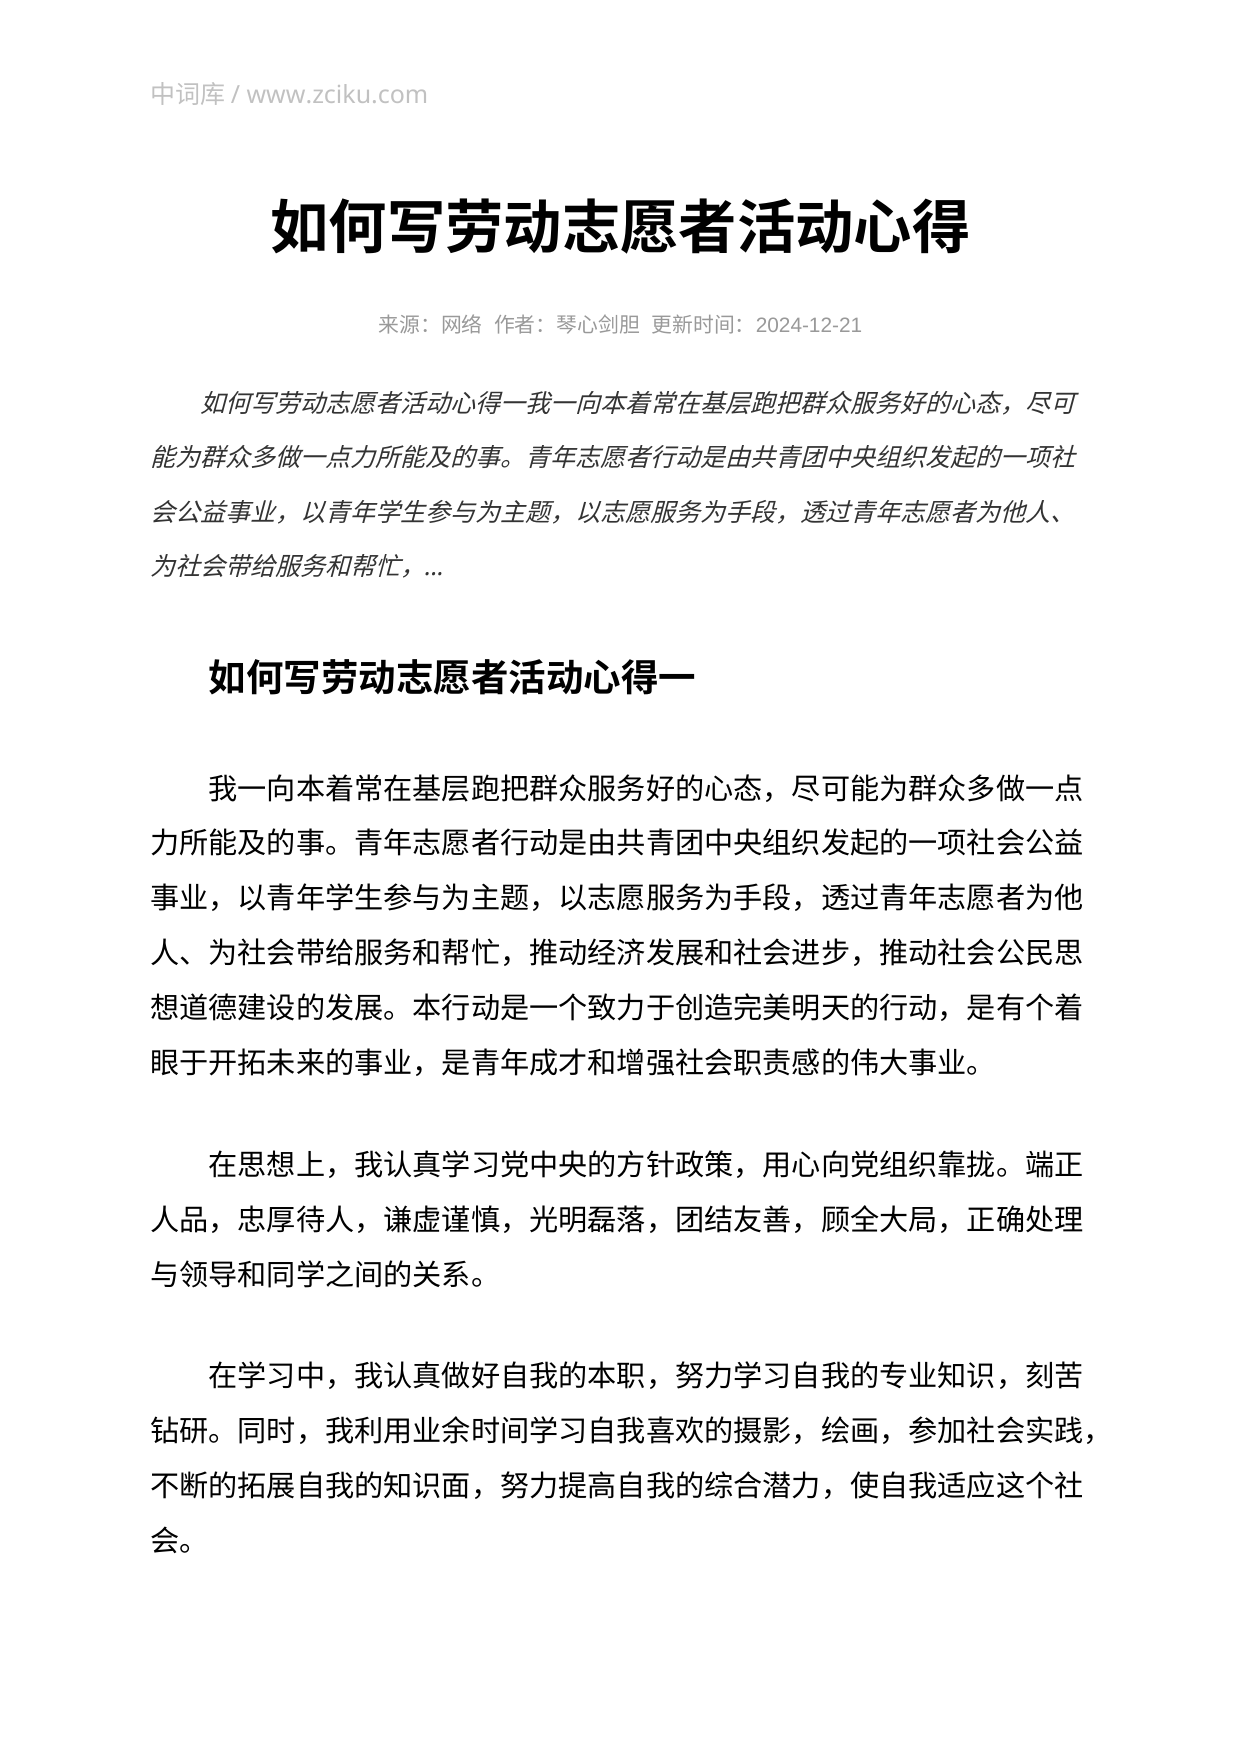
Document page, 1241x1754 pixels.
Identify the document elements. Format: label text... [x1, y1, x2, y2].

text 如何写劳动志愿者活动心得一我一向本着常在基层跑把群众服务好的心态，尽可能为群众多做一点力所能及的事。青年志愿者行动是由共青团中央组织发起的一项社会公益事业，以青年学生参与为主题，以志愿服务为手段，透过青年志愿者为他人、为社会带给服务和帮忙，... [150, 383, 1090, 583]
text 如何写劳动志愿者活动心得一 [150, 648, 1090, 702]
text 来源：网络 作者：琴心剑胆 更新时间：2024-12-21 [150, 313, 1090, 337]
text 在学习中，我认真做好自我的本职，努力学习自我的专业知识，刻苦钻研。同时，我利用业余时间学习自我喜欢的摄影，绘画，参加社会实践，不断的拓展自我的知识面，努力提高自我的综合潜力，使自我适应这个社会。 [150, 1353, 1090, 1560]
subtitle 如何写劳动志愿者活动心得 [150, 181, 1090, 266]
text 我一向本着常在基层跑把群众服务好的心态，尽可能为群众多做一点力所能及的事。青年志愿者行动是由共青团中央组织发起的一项社会公益事业，以青年学生参与为主题，以志愿服务为手段，透过青年志愿者为他人、为社会带给服务和帮忙，推动经济发展和社会进步，推动社会公民思想道德建设的发展。本行动是一个致力于创造完美明天的行动，是有个着眼于开拓未来的事业，是青年成才和增强社会职责感的伟大事业。 [150, 765, 1090, 1082]
text 在思想上，我认真学习党中央的方针政策，用心向党组织靠拢。端正人品，忠厚待人，谦虚谨慎，光明磊落，团结友善，顾全大局，正确处理与领导和同学之间的关系。 [150, 1141, 1090, 1293]
